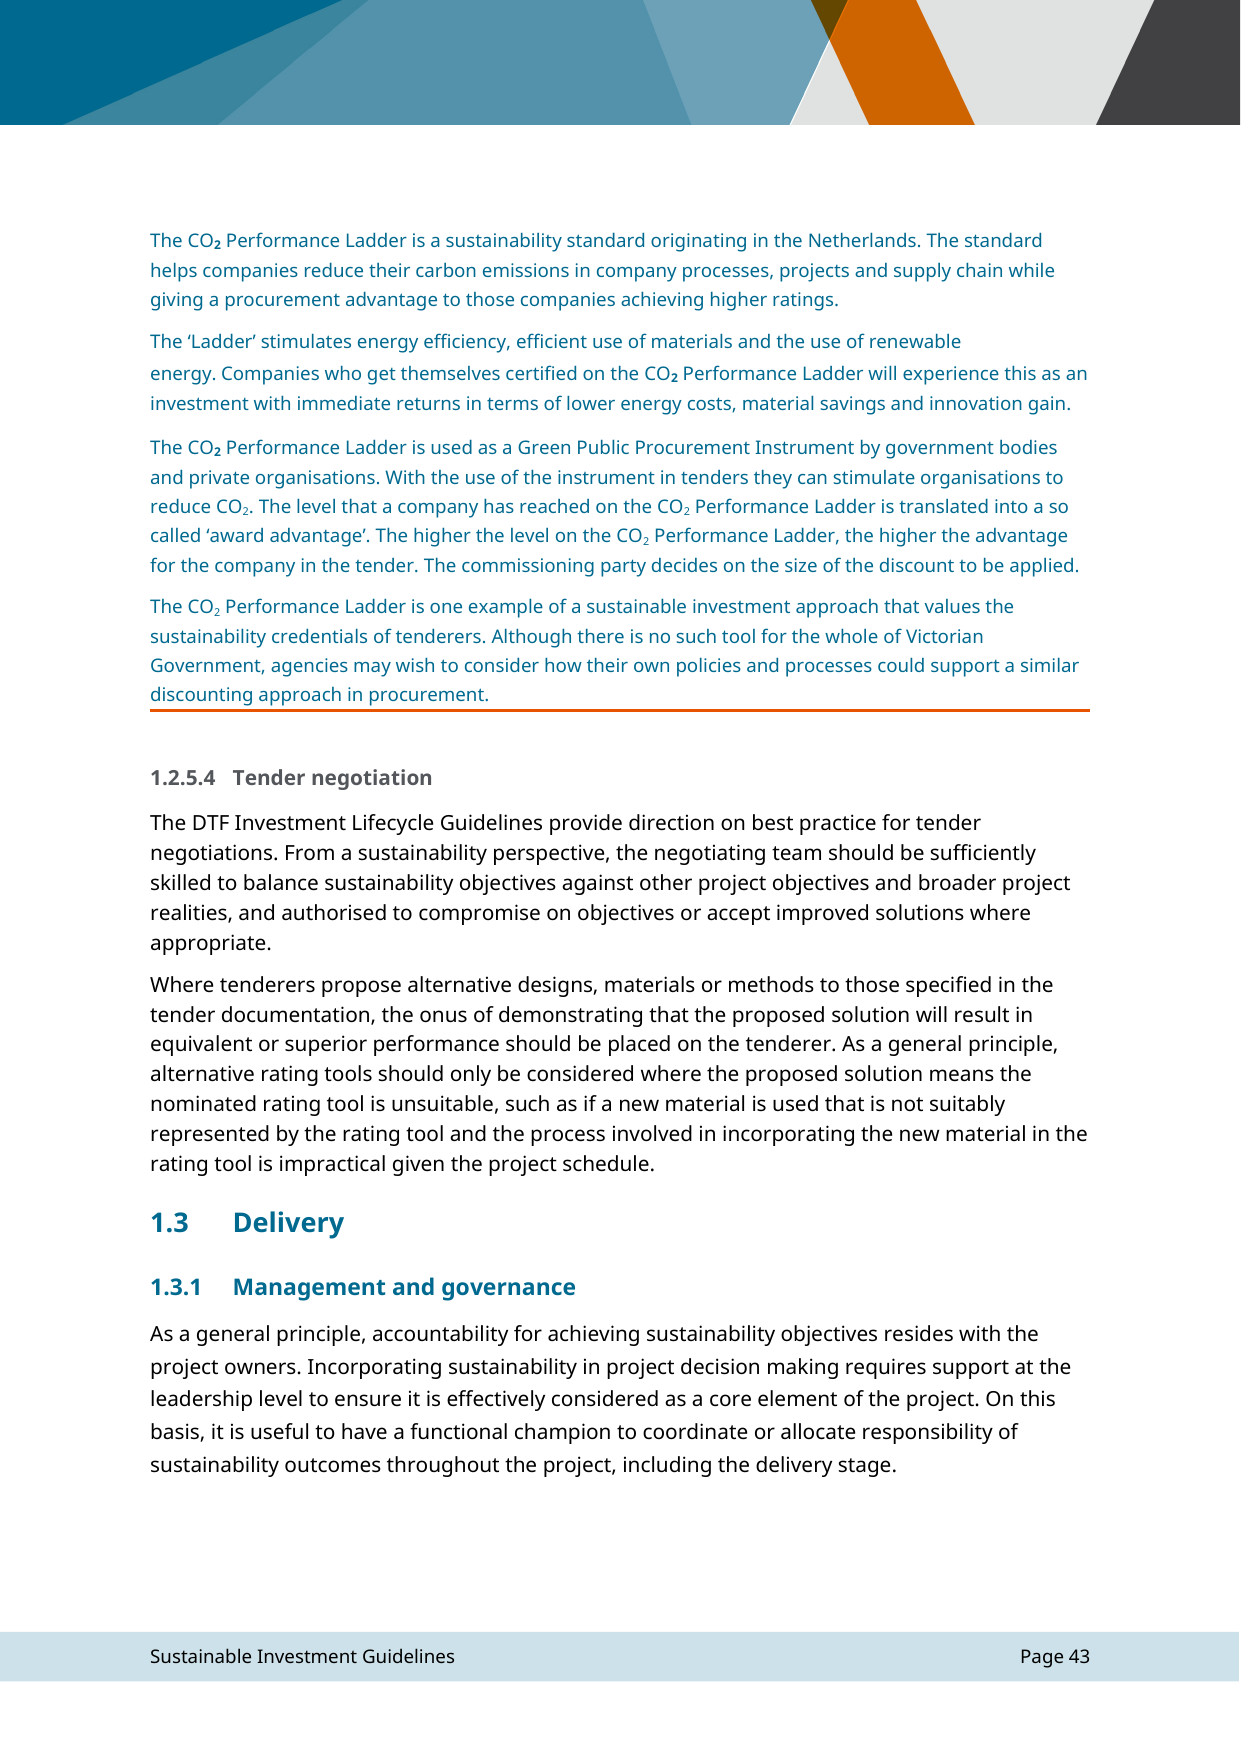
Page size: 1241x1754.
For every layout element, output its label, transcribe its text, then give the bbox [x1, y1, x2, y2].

text The CO2 Performance Ladder is one example of a sustainable investment approach that values the sustainability credentials of tenderers. Although there is no such tool for the whole of Victorian Government, agencies may wish to consider how their own policies and processes could support a similar discounting approach in procurement. [150, 594, 1090, 709]
subtitle Tender negotiation [150, 763, 1090, 792]
text The ‘Ladder’ stimulates energy efficiency, efficient use of materials and the use of renewable energy. Companies who get themselves certified on the CO2 Performance Ladder will experience this as an investment with immediate returns in terms of lower energy costs, material savings and innovation gain. [150, 328, 1090, 416]
subtitle Management and governance [150, 1271, 1090, 1302]
text The CO2 Performance Ladder is used as a Green Public Procurement Instrument by government bodies and private organisations. With the use of the instrument in tenders they can stimulate organisations to reduce CO2. The level that a company has reached on the CO2 Performance Ladder is translated into a so called ‘award advantage’. The higher the level on the CO2 Performance Ladder, the higher the advantage for the company in the tender. The commissioning party decides on the size of the discount to be applied. [150, 432, 1090, 577]
text The CO2 Performance Ladder is a sustainability standard originating in the Netherlands. The standard helps companies reduce their carbon emissions in company processes, projects and supply chain while giving a procurement advantage to those companies achieving higher ratings. [150, 225, 1090, 312]
text Where tenderers propose alternative designs, materials or methods to those specified in the tender documentation, the onus of demonstrating that the proposed solution will result in equivalent or superior performance should be placed on the tenderer. As a general principle, alternative rating tools should only be considered where the proposed solution means the nominated rating tool is unsuitable, such as if a new material is used that is not suitably represented by the rating tool and the process involved in incorporating the new material in the rating tool is impractical given the project schedule. [150, 970, 1090, 1177]
list As a general principle, accountability for achieving sustainability objectives resides with the project owners. Incorporating sustainability in project decision making requires support at the leadership level to ensure it is effectively considered as a core element of the project. On this basis, it is useful to have a functional champion to coordinate or allocate responsibility of sustainability outcomes throughout the project, including the delivery stage. [150, 1319, 1090, 1478]
picture [578, 443, 582, 454]
picture [66, 0, 1241, 125]
subtitle Delivery [150, 1203, 1090, 1240]
text The DTF Investment Lifecycle Guidelines provide direction on best practice for tender negotiations. From a sustainability perspective, the negotiating team should be sufficiently skilled to balance sustainability objectives against other project objectives and broader project realities, and authorised to compromise on objectives or accept improved solutions where appropriate. [150, 808, 1090, 956]
